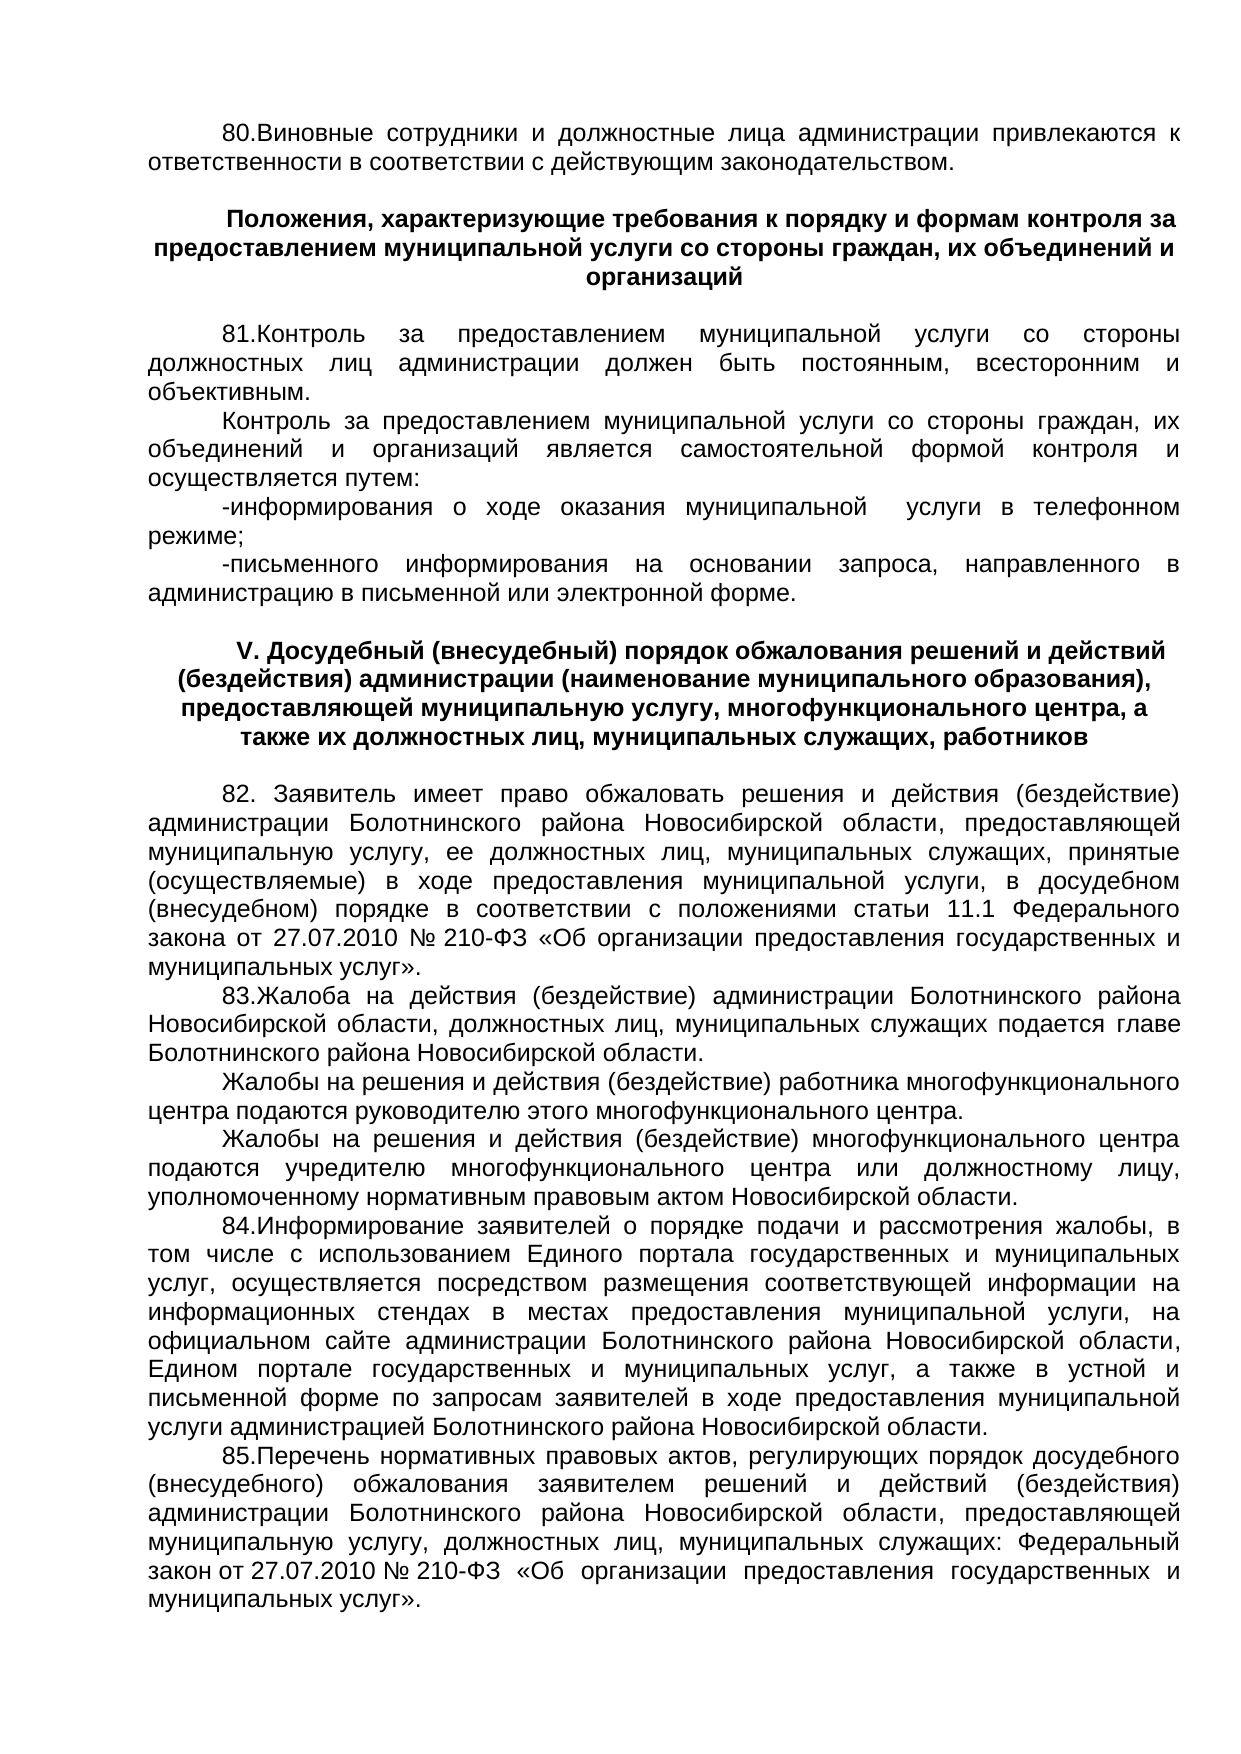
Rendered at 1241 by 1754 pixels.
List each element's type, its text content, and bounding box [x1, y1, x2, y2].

text -информирования о ходе оказания муниципальной услуги в телефонном режиме; [148, 492, 1181, 549]
text 83.Жалоба на действия (бездействие) администрации Болотнинского района Новосибирской области, должностных лиц, муниципальных служащих подается главе Болотнинского района Новосибирской области. [148, 981, 1181, 1067]
text 82. Заявитель имеет право обжаловать решения и действия (бездействие) администрации Болотнинского района Новосибирской области, предоставляющей муниципальную услугу, ее должностных лиц, муниципальных служащих, принятые (осуществляемые) в ходе предоставления муниципальной услуги, в досудебном (внесудебном) порядке в соответствии с положениями статьи 11.1 Федерального закона от 27.07.2010 № 210-ФЗ «Об организации предоставления государственных и муниципальных услуг». [148, 779, 1181, 981]
text Положения, характеризующие требования к порядку и формам контроля за предоставлением муниципальной услуги со стороны граждан, их объединений и организаций [148, 204, 1181, 291]
text 84.Информирование заявителей о порядке подачи и рассмотрения жалобы, в том числе с использованием Единого портала государственных и муниципальных услуг, осуществляется посредством размещения соответствующей информации на информационных стендах в местах предоставления муниципальной услуги, на официальном сайте администрации Болотнинского района Новосибирской области, Едином портале государственных и муниципальных услуг, а также в устной и письменной форме по запросам заявителей в ходе предоставления муниципальной услуги администрацией Болотнинского района Новосибирской области. [148, 1211, 1181, 1441]
text V. Досудебный (внесудебный) порядок обжалования решений и действий (бездействия) администрации (наименование муниципального образования), предоставляющей муниципальную услугу, многофункционального центра, а также их должностных лиц, муниципальных служащих, работников [148, 636, 1181, 751]
text 80.Виновные сотрудники и должностные лица администрации привлекаются к ответственности в соответствии с действующим законодательством. [148, 118, 1181, 176]
text Жалобы на решения и действия (бездействие) работника многофункционального центра подаются руководителю этого многофункционального центра. [148, 1067, 1181, 1124]
text 85.Перечень нормативных правовых актов, регулирующих порядок досудебного (внесудебного) обжалования заявителем решений и действий (бездействия) администрации Болотнинского района Новосибирской области, предоставляющей муниципальную услугу, должностных лиц, муниципальных служащих: Федеральный закон от 27.07.2010 № 210-ФЗ «Об организации предоставления государственных и муниципальных услуг». [148, 1441, 1181, 1613]
text -письменного информирования на основании запроса, направленного в администрацию в письменной или электронной форме. [148, 549, 1181, 607]
text Контроль за предоставлением муниципальной услуги со стороны граждан, их объединений и организаций является самостоятельной формой контроля и осуществляется путем: [148, 406, 1181, 492]
text 81.Контроль за предоставлением муниципальной услуги со стороны должностных лиц администрации должен быть постоянным, всесторонним и объективным. [148, 319, 1181, 406]
text Жалобы на решения и действия (бездействие) многофункционального центра подаются учредителю многофункционального центра или должностному лицу, уполномоченному нормативным правовым актом Новосибирской области. [148, 1124, 1181, 1211]
